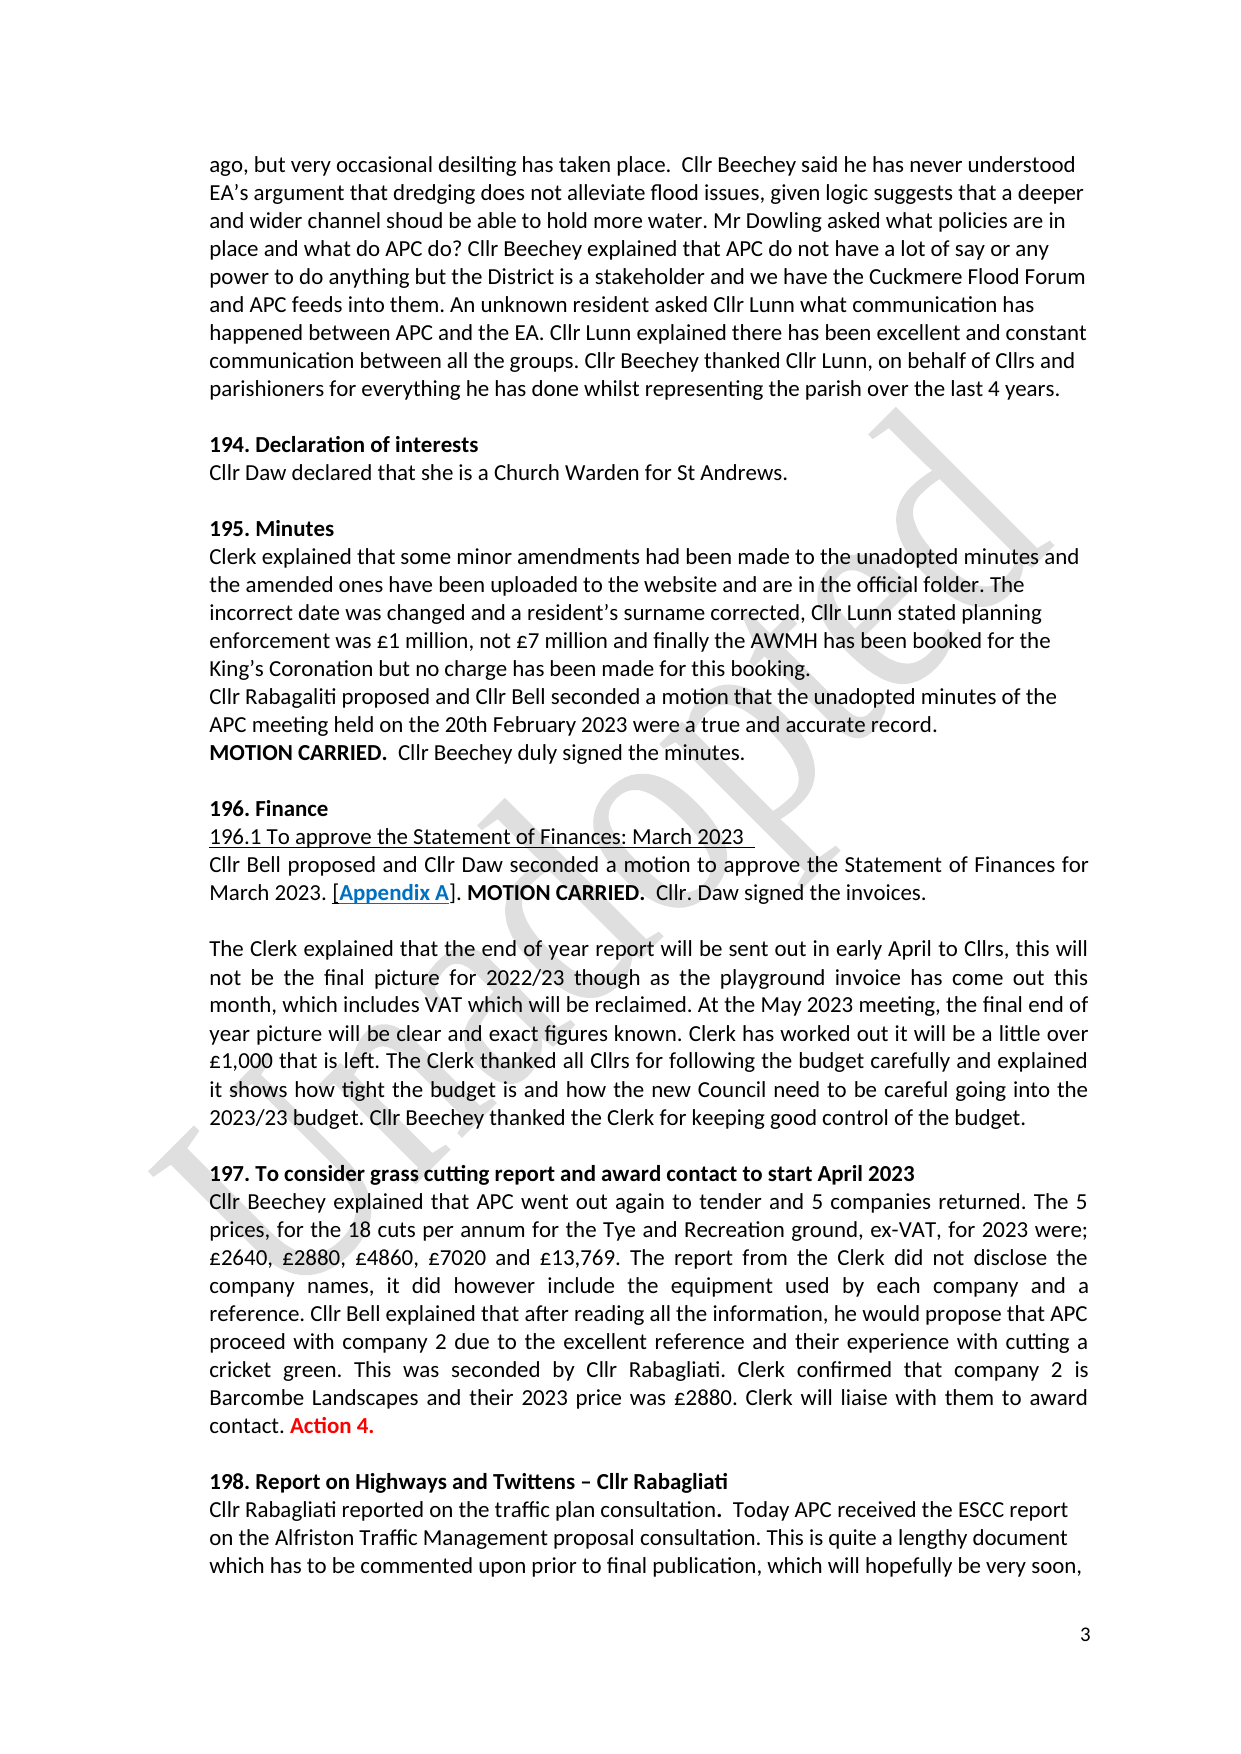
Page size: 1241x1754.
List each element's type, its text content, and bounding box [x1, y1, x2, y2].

text 197. To consider grass cutting report and award contact to start April 2023 [150, 1159, 1090, 1187]
text The Clerk explained that the end of year report will be sent out in early April to Cllrs, this will not be the final picture for 2022/23 though as the playground invoice has come out this month, which includes VAT which will be reclaimed. At the May 2023 meeting, the final end of year picture will be clear and exact figures known. Clerk has worked out it will be a little over £1,000 that is left. The Clerk thanked all Cllrs for following the budget carefully and explained it shows how tight the budget is and how the new Council need to be careful going into the 2023/23 budget. Cllr Beechey thanked the Clerk for keeping good control of the budget. [209, 934, 1090, 1131]
text 195. Minutes [150, 514, 1090, 542]
text 196.1 To approve the Statement of Finances: March 2023 [150, 822, 1090, 851]
text Cllr Daw declared that she is a Church Warden for St Andrews. [209, 458, 1090, 486]
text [209, 150, 1090, 402]
text Cllr Rabagaliti proposed and Cllr Bell seconded a motion that the unadopted minutes of the APC meeting held on the 20th February 2023 were a true and accurate record. [209, 682, 1090, 738]
text MOTION CARRIED. Cllr Beechey duly signed the minutes. [209, 738, 1090, 766]
text 194. Declaration of interests [150, 430, 1090, 458]
text 196. Finance [150, 794, 1090, 822]
text 198. Report on Highways and Twittens – Cllr Rabagliati [150, 1467, 1090, 1495]
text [209, 1495, 1090, 1579]
text Cllr Beechey explained that APC went out again to tender and 5 companies returned. The 5 prices, for the 18 cuts per annum for the Tye and Recreation ground, ex-VAT, for 2023 were; £2640, £2880, £4860, £7020 and £13,769. The report from the Clerk did not disclose the company names, it did however include the equipment used by each company and a reference. Cllr Bell explained that after reading all the information, he would propose that APC proceed with company 2 due to the excellent reference and their experience with cutting a cricket green. This was seconded by Cllr Rabagliati. Clerk confirmed that company 2 is Barcombe Landscapes and their 2023 price was £2880. Clerk will liaise with them to award contact. Action 4. [209, 1187, 1090, 1439]
text Cllr Bell proposed and Cllr Daw seconded a motion to approve the Statement of Finances for March 2023. [Appendix A]. MOTION CARRIED. Cllr. Daw signed the invoices. [209, 851, 1090, 907]
text Clerk explained that some minor amendments had been made to the unadopted minutes and the amended ones have been uploaded to the website and are in the official folder. The incorrect date was changed and a resident’s surname corrected, Cllr Lunn stated planning enforcement was £1 million, not £7 million and finally the AWMH has been booked for the King’s Coronation but no charge has been made for this booking. [209, 542, 1090, 682]
